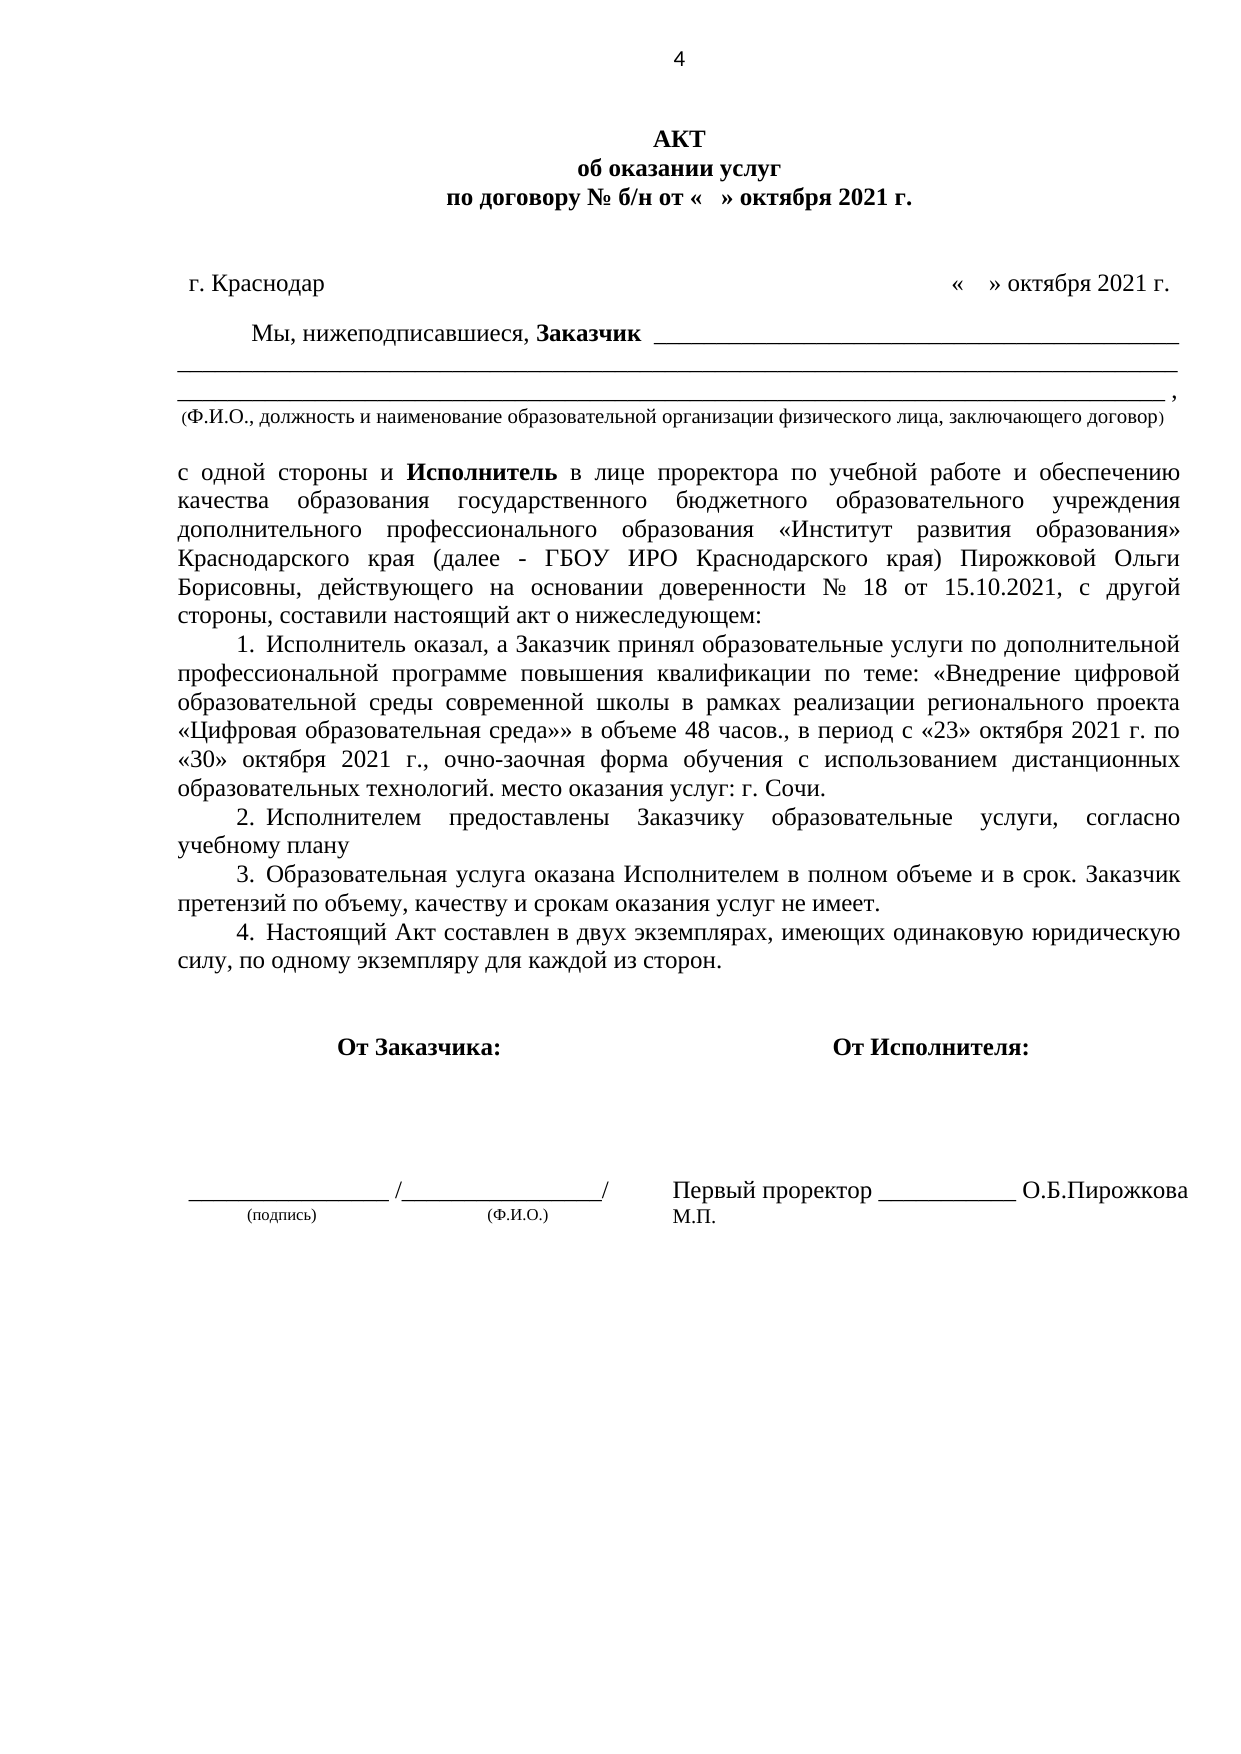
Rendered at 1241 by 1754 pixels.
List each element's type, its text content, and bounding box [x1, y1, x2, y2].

text АКТ [177, 124, 1181, 153]
table_header От Исполнителя: Первый проректор ___________ О.Б.Пирожкова М.П. [661, 1003, 1201, 1257]
table_header От Заказчика: ________________ /________________/ (подпись) (Ф.И.О.) [177, 1003, 661, 1257]
text об оказании услуг [177, 153, 1181, 182]
text _______________________________________________________________________________ , [177, 375, 1181, 404]
list Исполнителем предоставлены Заказчику образовательные услуги, согласно учебному плану [177, 802, 1181, 859]
text ________________________________________________________________________________ [177, 346, 1181, 375]
list Настоящий Акт составлен в двух экземплярах, имеющих одинаковую юридическую силу, по одному экземпляру для каждой из сторон. [177, 917, 1181, 974]
table_header « » октября 2021 г. [680, 268, 1181, 318]
list Образовательная услуга оказана Исполнителем в полном объеме и в срок. Заказчик претензий по объему, качеству и срокам оказания услуг не имеет. [177, 859, 1181, 917]
text Мы, нижеподписавшиеся, Заказчик __________________________________________ [177, 318, 1181, 346]
list Исполнитель оказал, а Заказчик принял образовательные услуги по дополнительной профессиональной программе повышения квалификации по теме: «Внедрение цифровой образовательной среды современной школы в рамках реализации регионального проекта «Цифровая образовательная среда»» в объеме 48 часов., в период с «23» октября 2021 г. по «30» октября 2021 г., очно-заочная форма обучения с использованием дистанционных образовательных технологий. место оказания услуг: г. Сочи. [177, 629, 1181, 802]
text с одной стороны и Исполнитель в лице проректора по учебной работе и обеспечению качества образования государственного бюджетного образовательного учреждения дополнительного профессионального образования «Институт развития образования» Краснодарского края (далее - ГБОУ ИРО Краснодарского края) Пирожковой Ольги Борисовны, действующего на основании доверенности № 18 от 15.10.2021, с другой стороны, составили настоящий акт о нижеследующем: [177, 457, 1181, 629]
text (Ф.И.О., должность и наименование образовательной организации физического лица, заключающего договор) [177, 404, 1181, 428]
table_header г. Краснодар [177, 268, 679, 318]
text по договору № б/н от « » октября 2021 г. [177, 182, 1181, 211]
